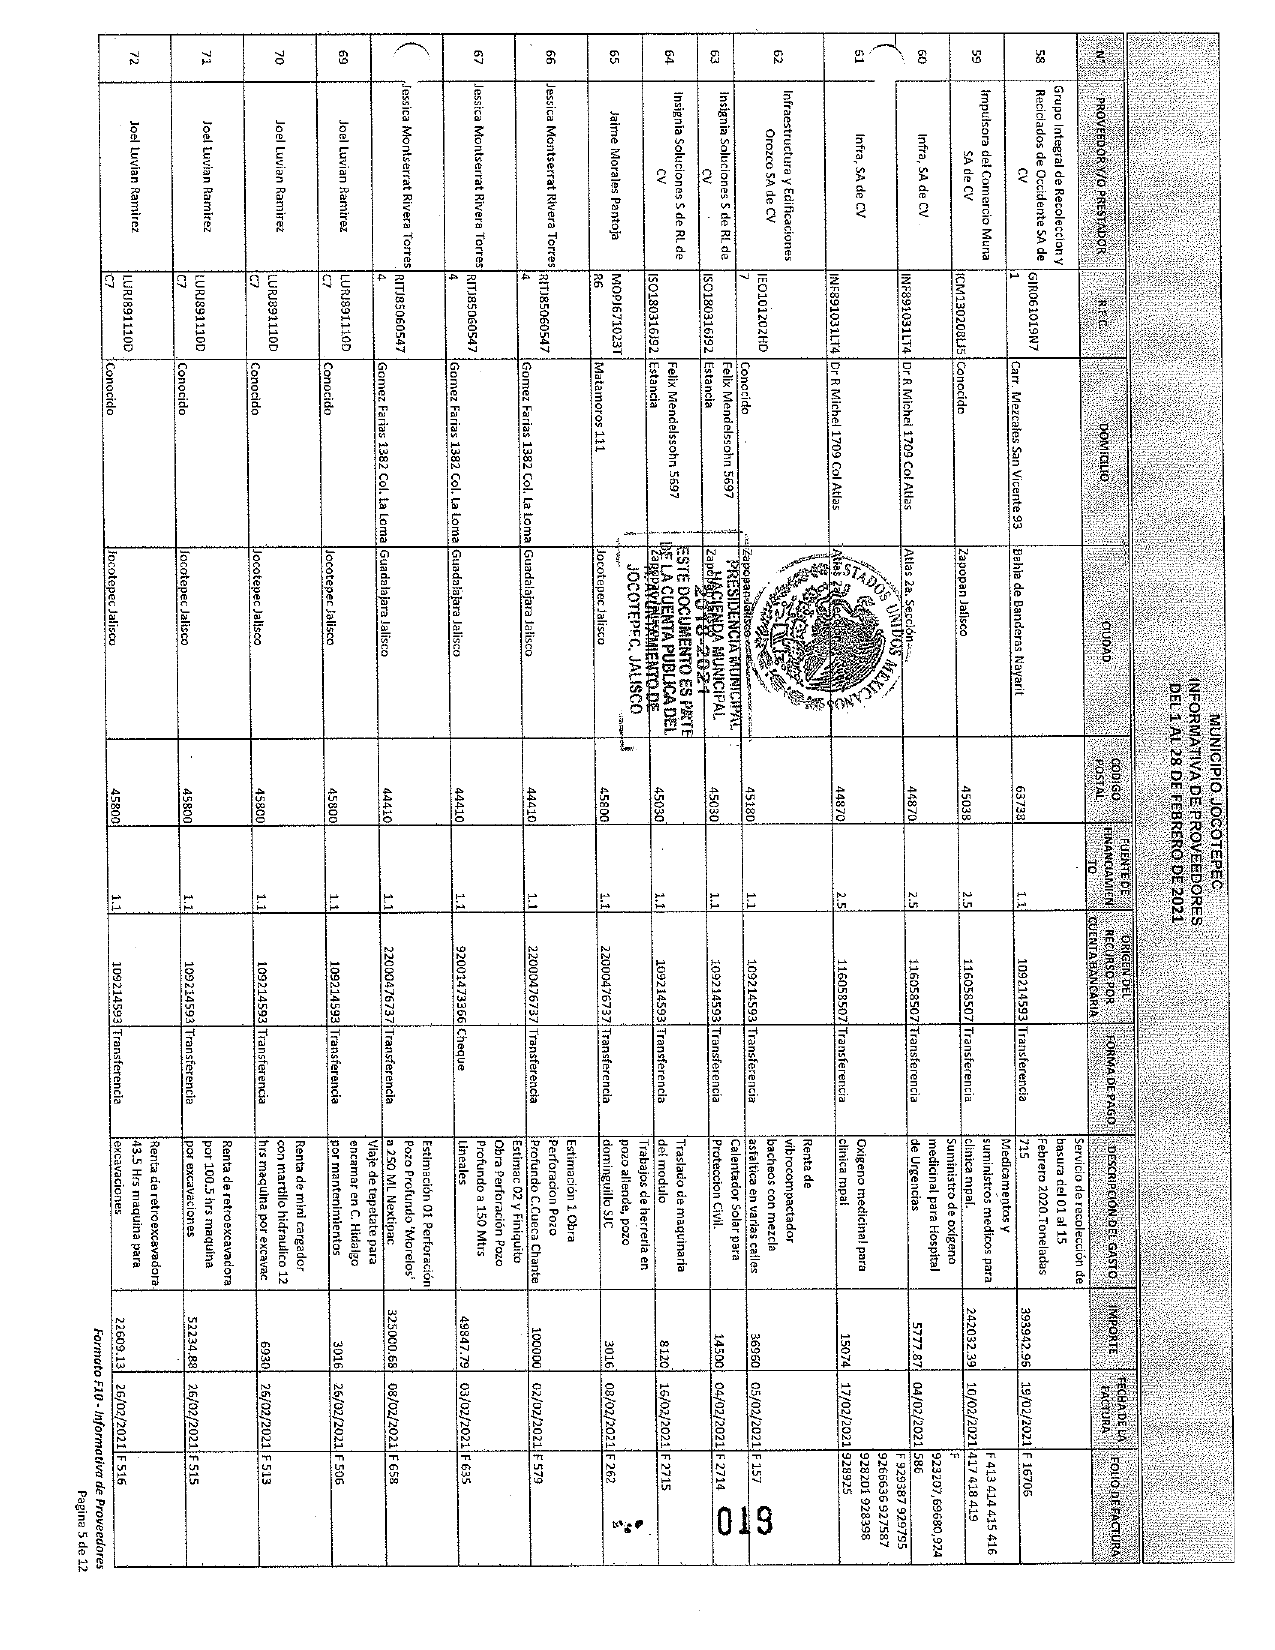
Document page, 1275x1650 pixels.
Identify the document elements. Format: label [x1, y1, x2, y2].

picture [75, 29, 1235, 1611]
